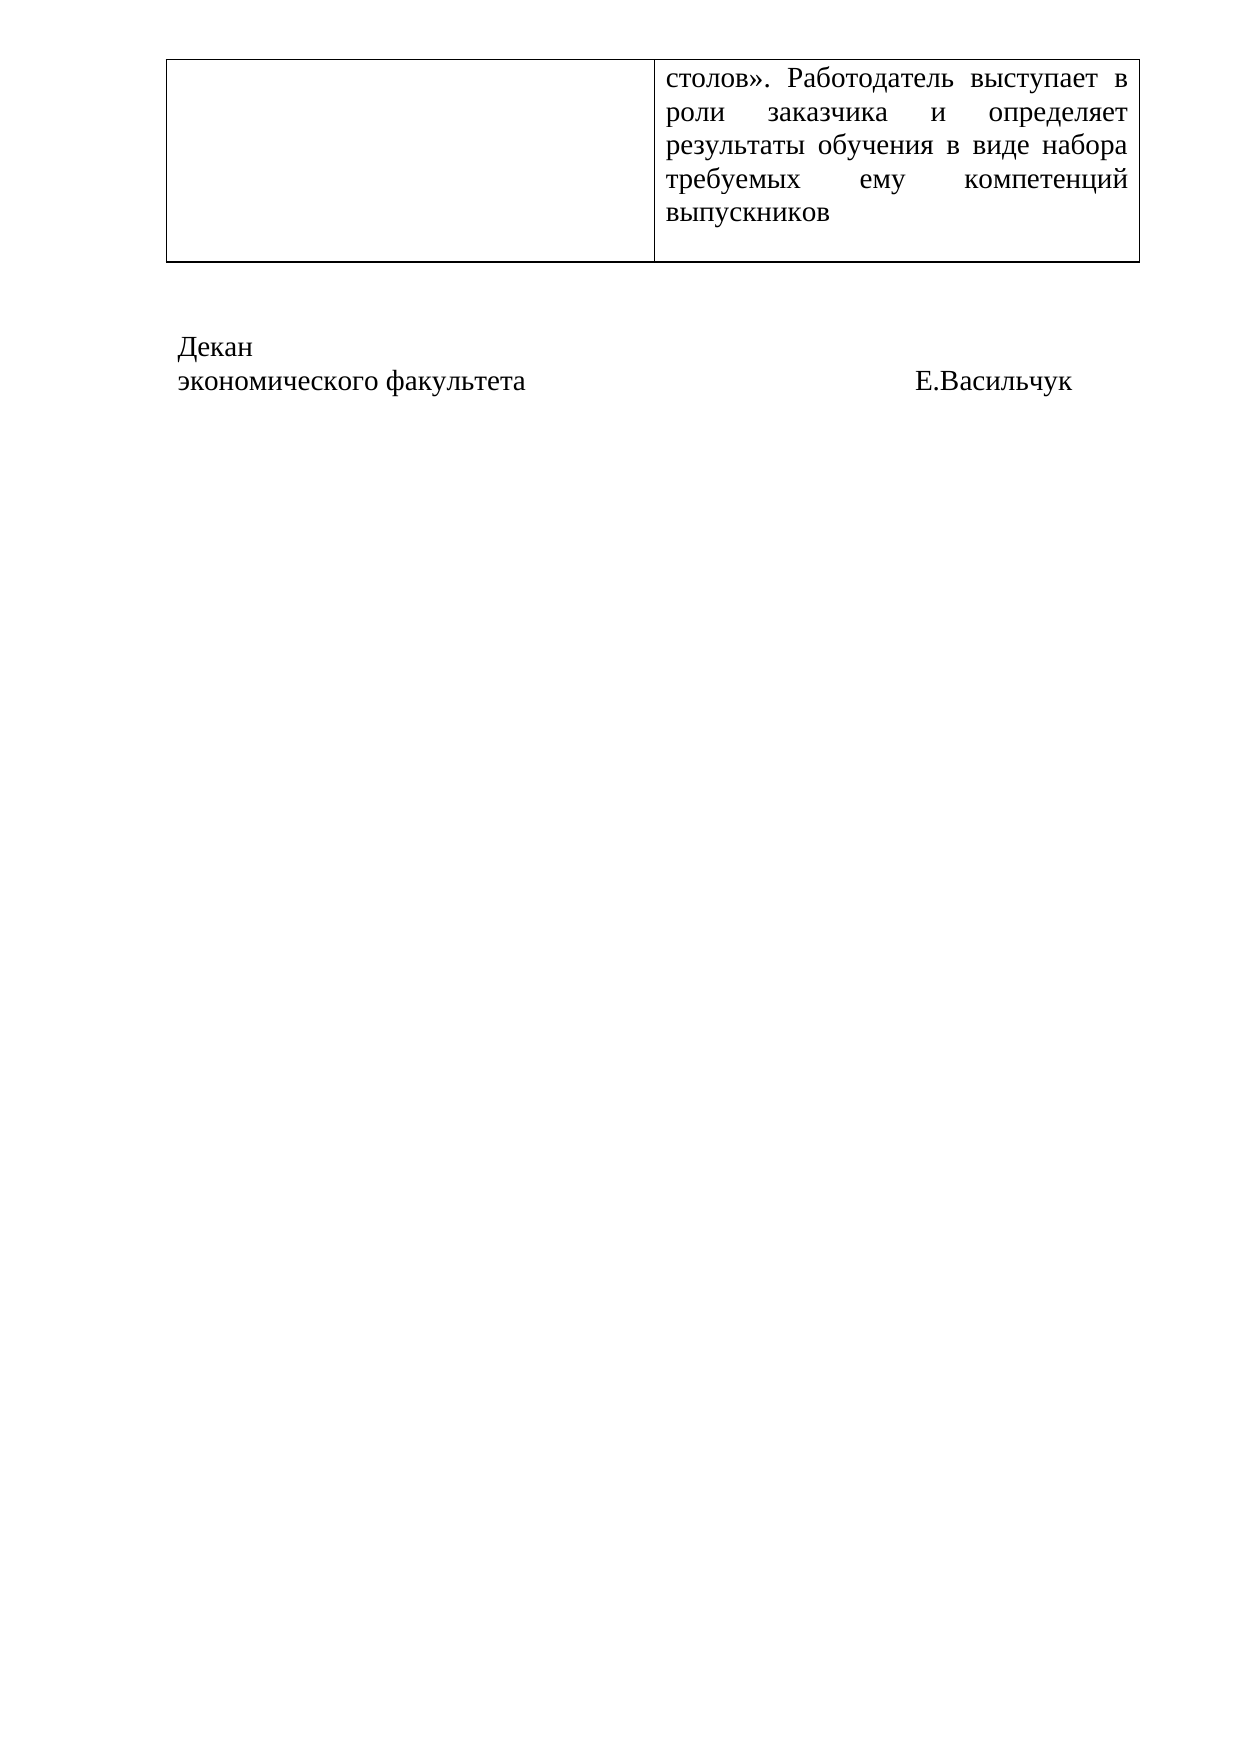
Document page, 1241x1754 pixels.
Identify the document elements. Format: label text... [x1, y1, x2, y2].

text экономического факультета Е.Васильчук [177, 363, 1152, 397]
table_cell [655, 60, 1139, 261]
text Декан [177, 329, 1152, 363]
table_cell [167, 60, 654, 261]
